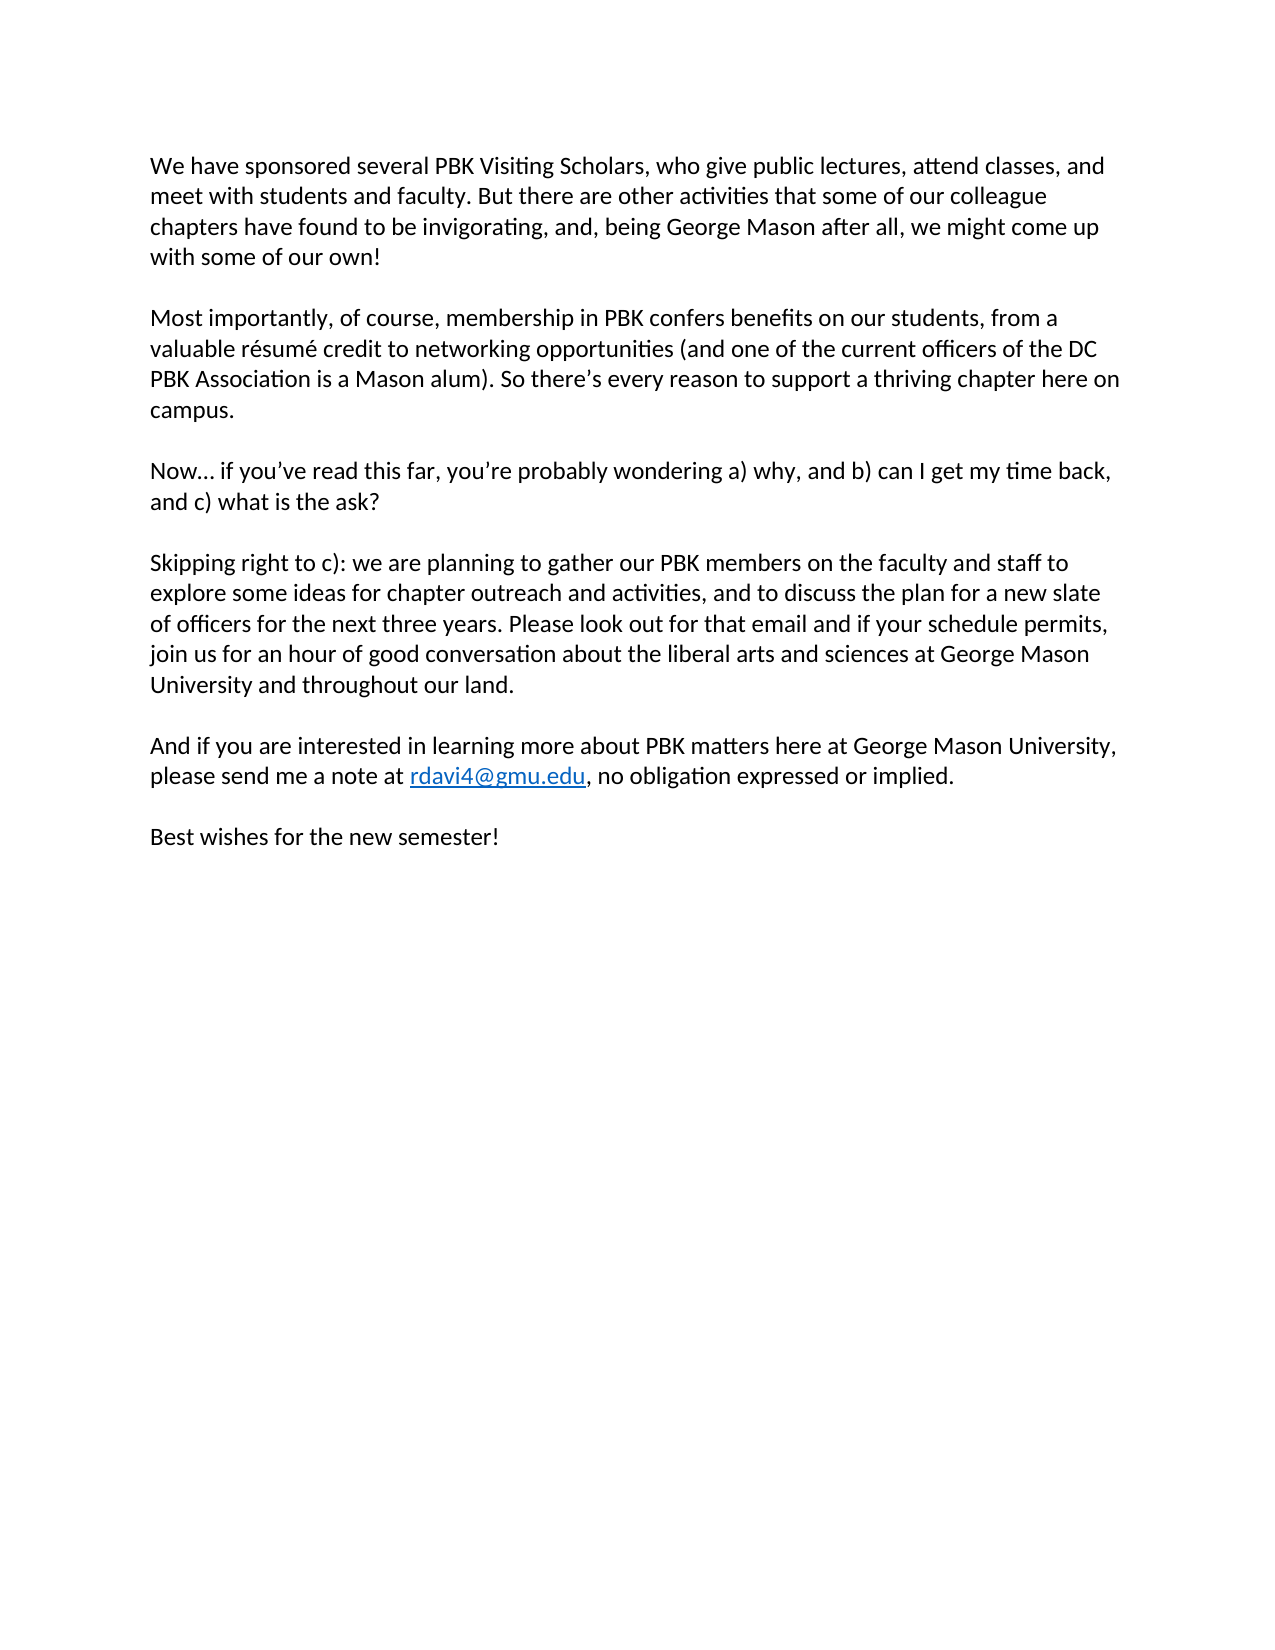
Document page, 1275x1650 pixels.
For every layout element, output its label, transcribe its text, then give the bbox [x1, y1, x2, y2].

text We have sponsored several PBK Visiting Scholars, who give public lectures, attend classes, and meet with students and faculty. But there are other activities that some of our colleague chapters have found to be invigorating, and, being George Mason after all, we might come up with some of our own! [150, 150, 1125, 272]
text And if you are interested in learning more about PBK matters here at George Mason University, please send me a note at rdavi4@gmu.edu, no obligation expressed or implied. [150, 730, 1125, 791]
text Most importantly, of course, membership in PBK confers benefits on our students, from a valuable résumé credit to networking opportunities (and one of the current officers of the DC PBK Association is a Mason alum). So there’s every reason to support a thriving chapter here on campus. [150, 303, 1125, 425]
text Now… if you’ve read this far, you’re probably wondering a) why, and b) can I get my time back, and c) what is the ask? [150, 455, 1125, 516]
text Best wishes for the new semester! [150, 821, 1125, 852]
text Skipping right to c): we are planning to gather our PBK members on the faculty and staff to explore some ideas for chapter outreach and activities, and to discuss the plan for a new slate of officers for the next three years. Please look out for that email and if your schedule permits, join us for an hour of good conversation about the liberal arts and sciences at George Mason University and throughout our land. [150, 547, 1125, 699]
